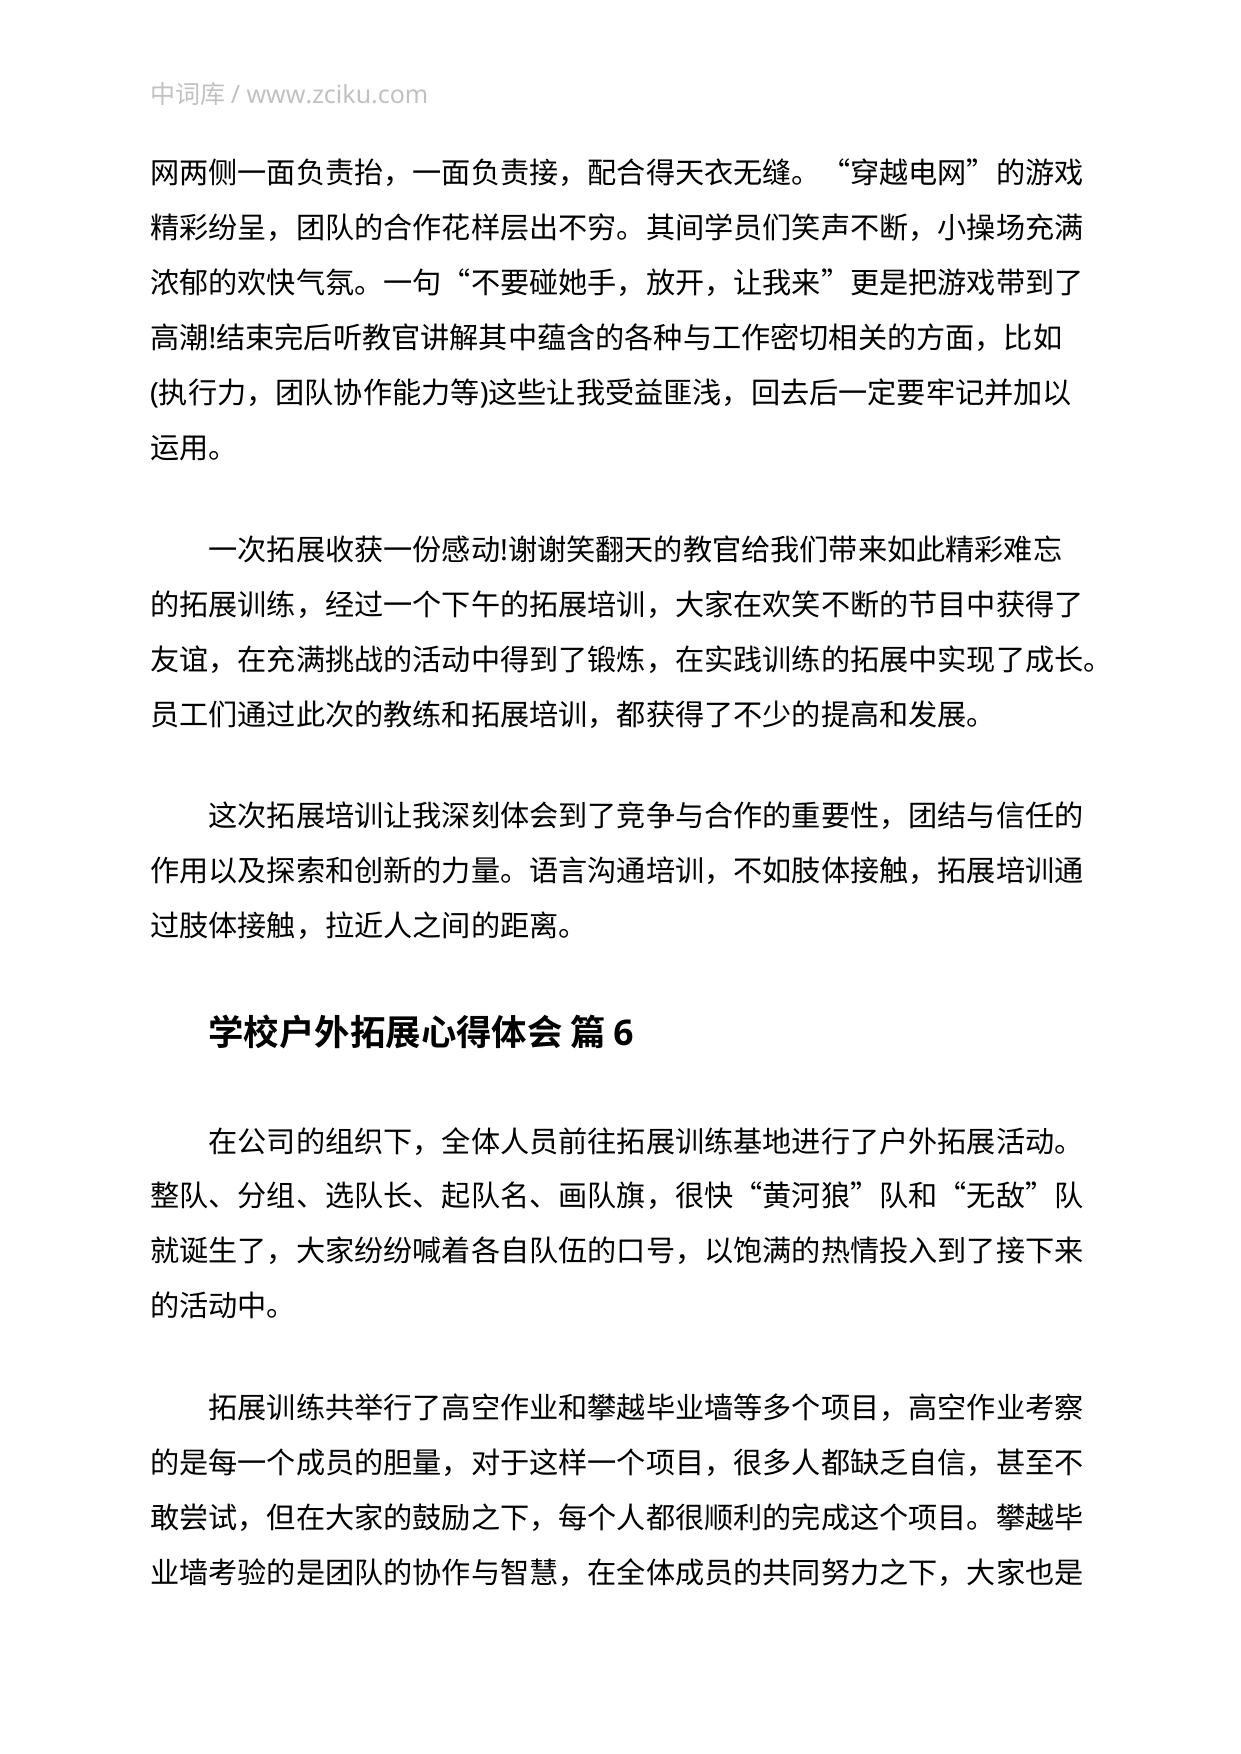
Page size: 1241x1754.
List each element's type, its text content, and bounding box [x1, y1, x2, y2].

text 这次拓展培训让我深刻体会到了竞争与合作的重要性，团结与信任的作用以及探索和创新的力量。语言沟通培训，不如肢体接触，拓展培训通过肢体接触，拉近人之间的距离。 [150, 793, 1090, 945]
text 在公司的组织下，全体人员前往拓展训练基地进行了户外拓展活动。整队、分组、选队长、起队名、画队旗，很快“黄河狼”队和“无敌”队就诞生了，大家纷纷喊着各自队伍的口号，以饱满的热情投入到了接下来的活动中。 [150, 1118, 1090, 1325]
text 学校户外拓展心得体会 篇6 [150, 1004, 1090, 1056]
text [150, 150, 1090, 467]
text 一次拓展收获一份感动!谢谢笑翻天的教官给我们带来如此精彩难忘的拓展训练，经过一个下午的拓展培训，大家在欢笑不断的节目中获得了友谊，在充满挑战的活动中得到了锻炼，在实践训练的拓展中实现了成长。员工们通过此次的教练和拓展培训，都获得了不少的提高和发展。 [150, 526, 1090, 733]
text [150, 1384, 1090, 1592]
